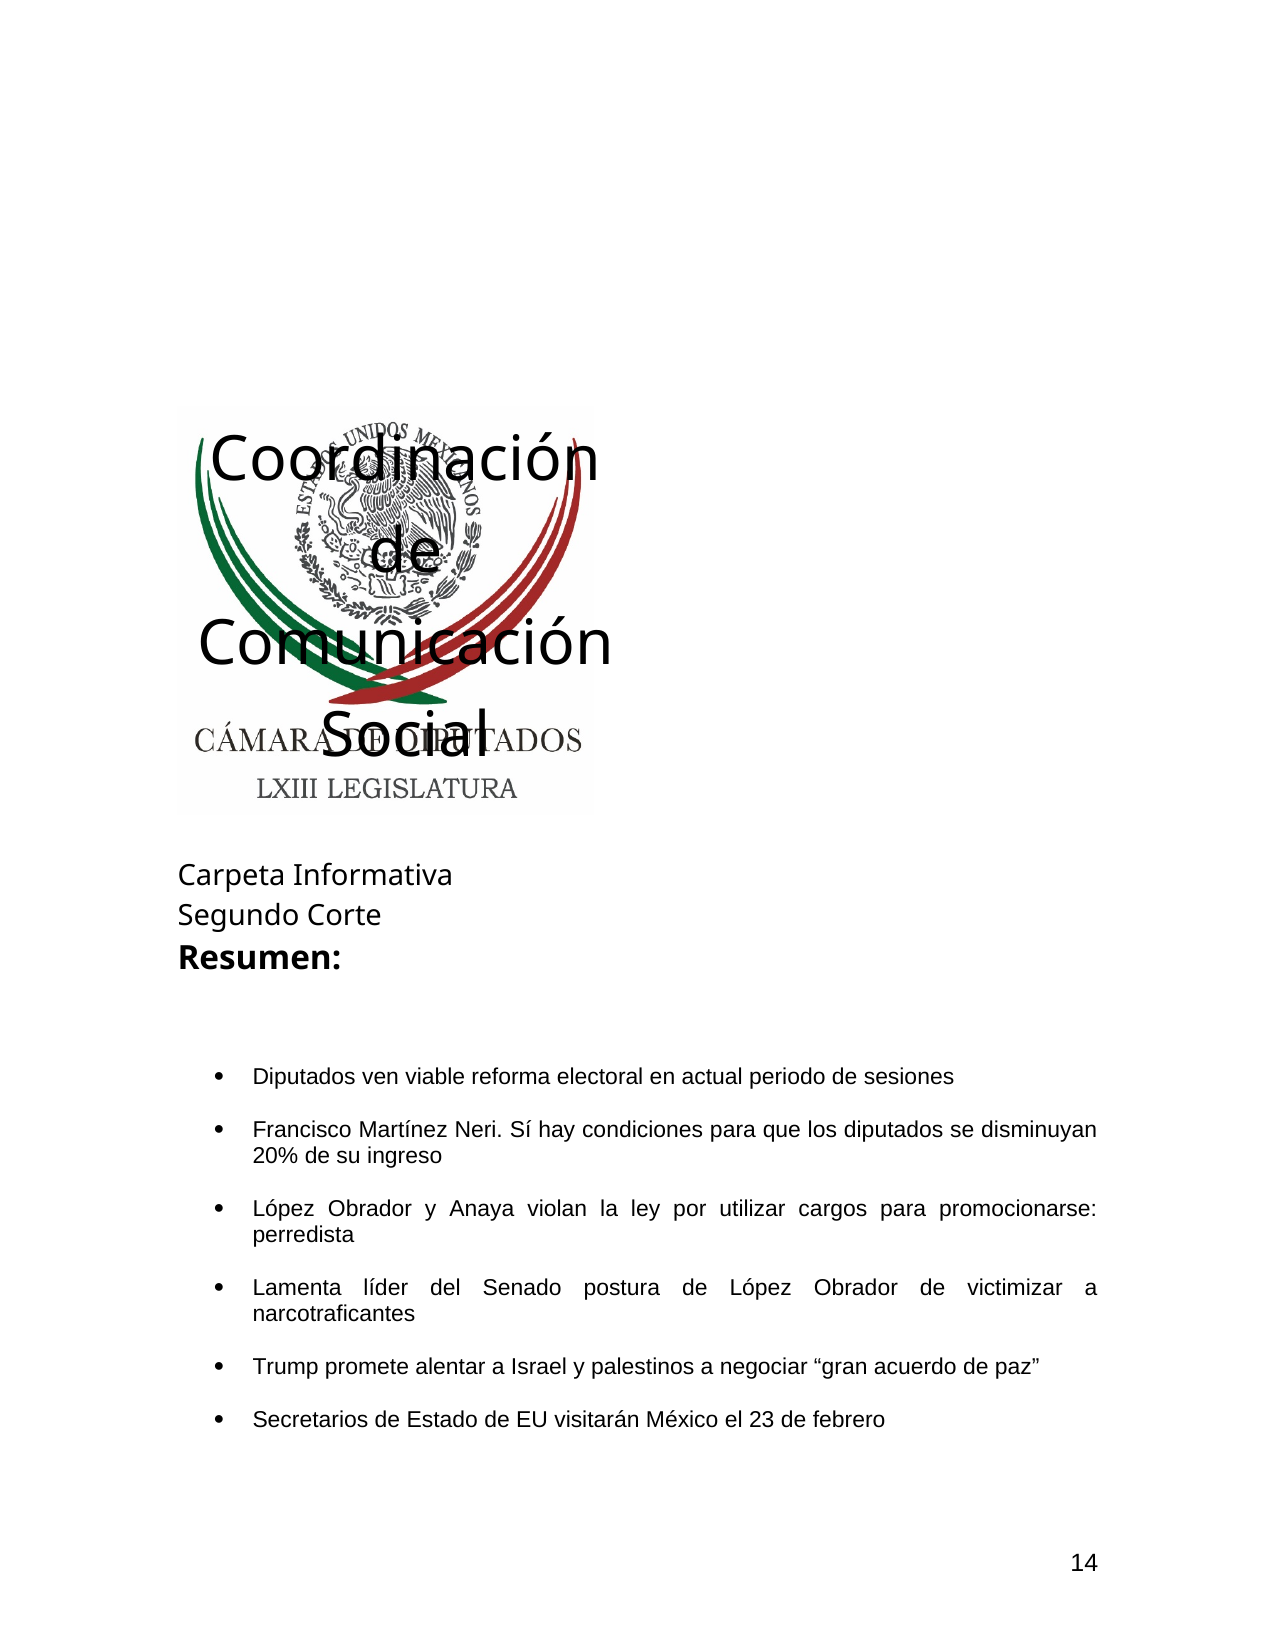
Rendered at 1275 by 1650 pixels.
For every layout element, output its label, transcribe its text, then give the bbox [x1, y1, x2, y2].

picture [177, 406, 595, 815]
list Lamenta líder del Senado postura de López Obrador de victimizar a narcotraficantes [215, 1274, 1098, 1326]
list Trump promete alentar a Israel y palestinos a negociar “gran acuerdo de paz” [215, 1353, 1098, 1379]
text Resumen: [177, 934, 1098, 979]
list López Obrador y Anaya violan la ley por utilizar cargos para promocionarse: perredista [215, 1195, 1098, 1247]
list Francisco Martínez Neri. Sí hay condiciones para que los diputados se disminuyan 20% de su ingreso [215, 1116, 1098, 1168]
list Diputados ven viable reforma electoral en actual periodo de sesiones [215, 1063, 1098, 1089]
list Secretarios de Estado de EU visitarán México el 23 de febrero [215, 1406, 1098, 1432]
text Segundo Corte [177, 894, 1098, 934]
text Carpeta Informativa [177, 854, 1098, 894]
